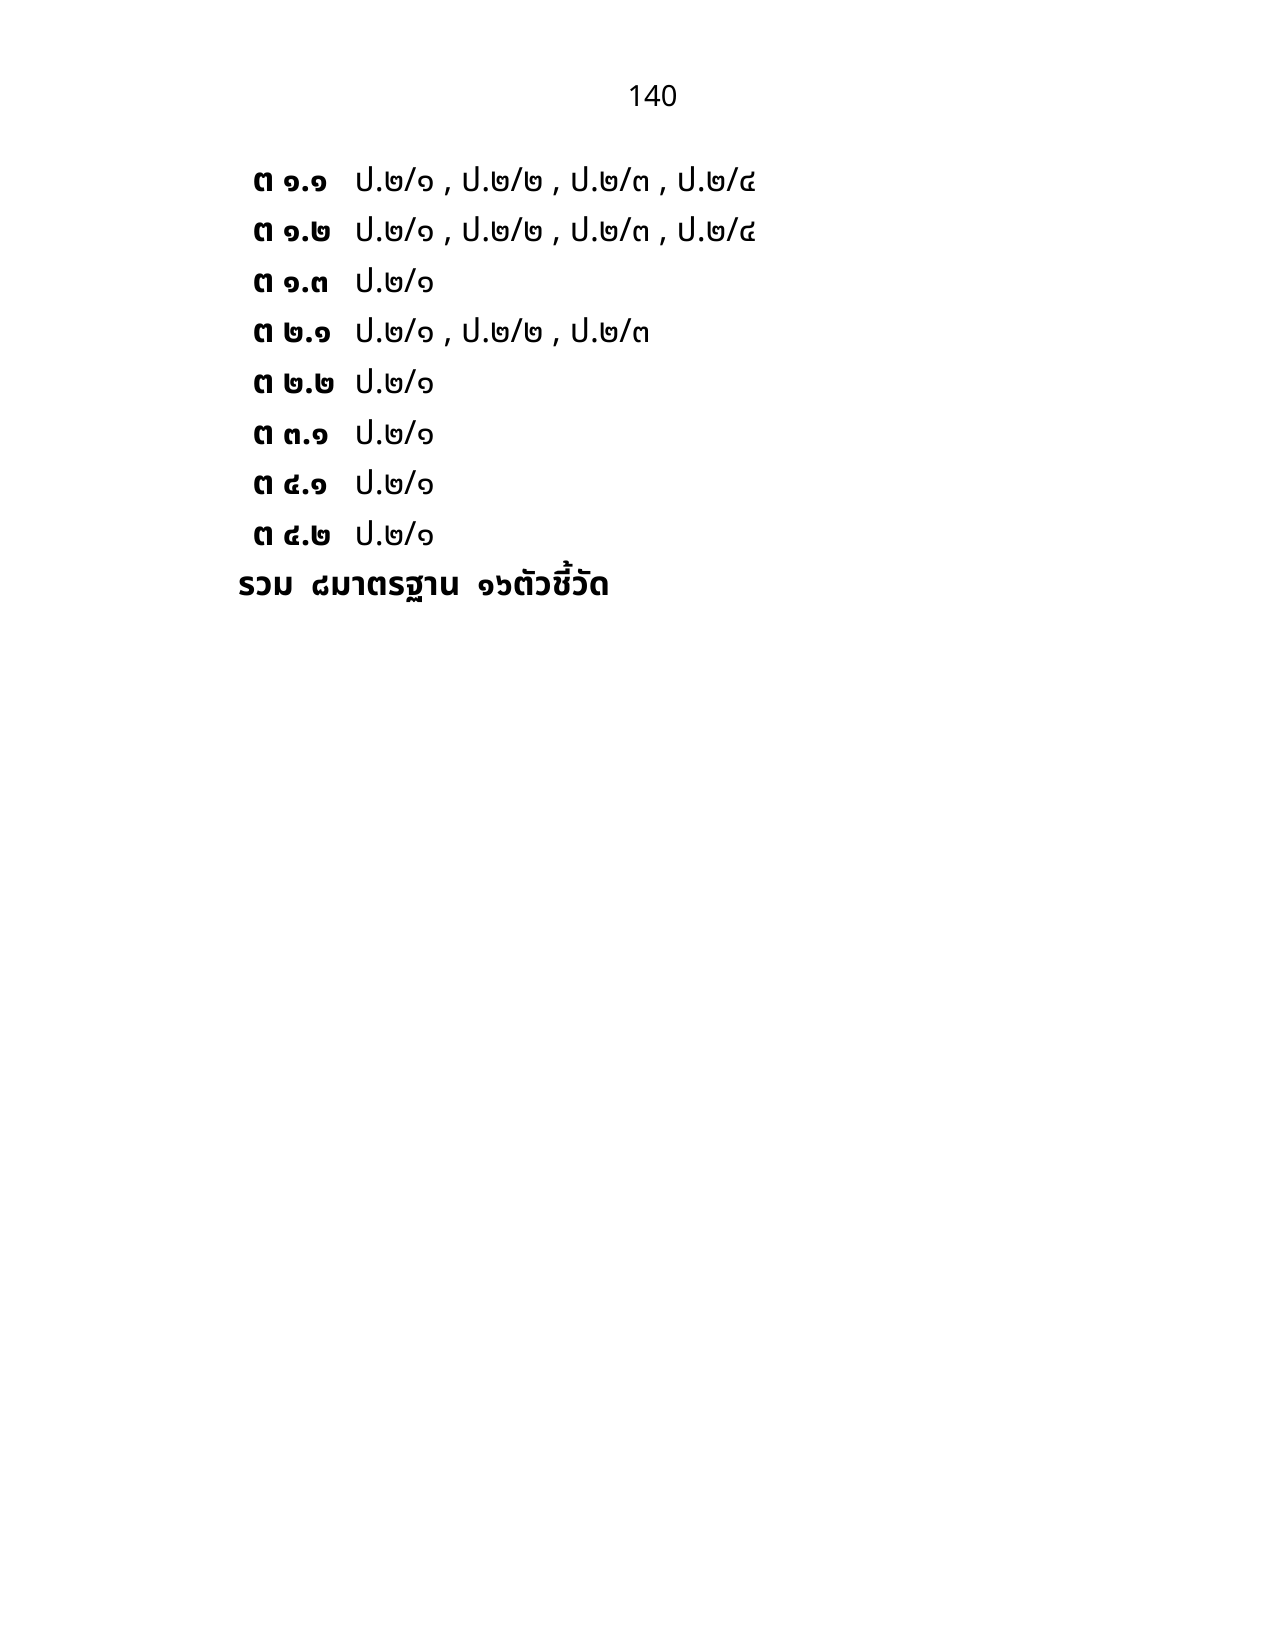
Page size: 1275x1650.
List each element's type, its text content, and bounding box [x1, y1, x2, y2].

text ต ๒.๒ ป.๒/๑ [252, 358, 1127, 408]
text ต ๑.๓ ป.๒/๑ [252, 257, 1127, 307]
text รวม ๘มาตรฐาน ๑๖ตัวชี้วัด [177, 560, 1127, 611]
text ต ๔.๒ ป.๒/๑ [252, 510, 1127, 560]
text ต ๓.๑ ป.๒/๑ [252, 408, 1127, 459]
text ต ๒.๑ ป.๒/๑ , ป.๒/๒ , ป.๒/๓ [252, 307, 1127, 358]
text ต ๔.๑ ป.๒/๑ [252, 459, 1127, 510]
text ต ๑.๒ ป.๒/๑ , ป.๒/๒ , ป.๒/๓ , ป.๒/๔ [252, 206, 1127, 257]
text ต ๑.๑ ป.๒/๑ , ป.๒/๒ , ป.๒/๓ , ป.๒/๔ [252, 155, 1127, 206]
